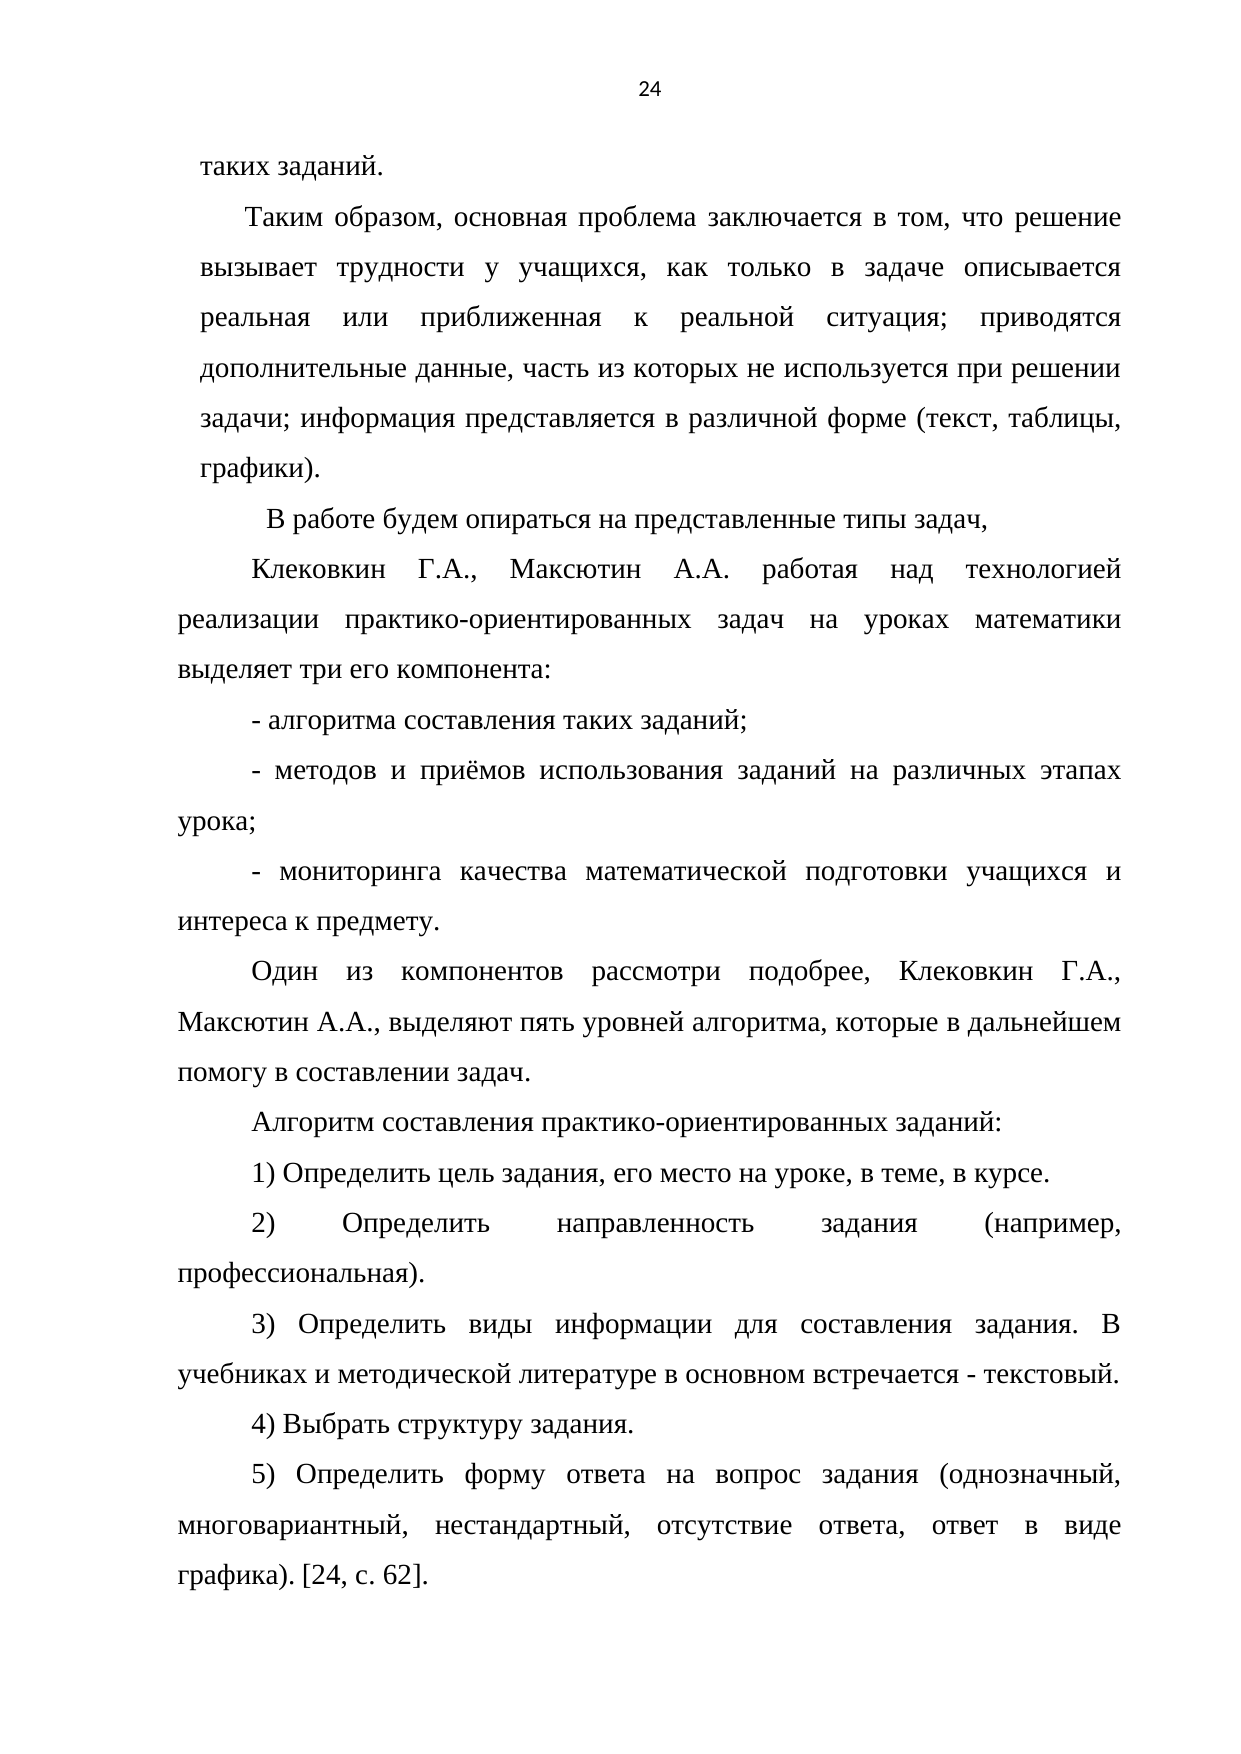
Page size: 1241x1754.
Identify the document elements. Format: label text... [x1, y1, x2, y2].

text 4) Выбрать структуру задания. [177, 1406, 1122, 1440]
text 2) Определить направленность задания (например, профессиональная). [177, 1205, 1122, 1289]
text - методов и приёмов использования заданий на различных этапах урока; [177, 752, 1122, 836]
text - мониторинга качества математической подготовки учащихся и интереса к предмету. [177, 853, 1122, 937]
text 1) Определить цель задания, его место на уроке, в теме, в курсе. [177, 1155, 1122, 1188]
text В работе будем опираться на представленные типы задач, [266, 501, 1122, 534]
text 3) Определить виды информации для составления задания. В учебниках и методической литературе в основном встречается - текстовый. [177, 1306, 1122, 1389]
text 5) Определить форму ответа на вопрос задания (однозначный, многовариантный, нестандартный, отсутствие ответа, ответ в виде графика). [24, с. 62]. [177, 1457, 1122, 1591]
text Один из компонентов рассмотри подобрее, Клековкин Г.А., Максютин А.А., выделяют пять уровней алгоритма, которые в дальнейшем помогу в составлении задач. [177, 953, 1122, 1088]
text Таким образом, основная проблема заключается в том, что решение вызывает трудности у учащихся, как только в задаче описывается реальная или приближенная к реальной ситуация; приводятся дополнительные данные, часть из которых не используется при решении задачи; информация представляется в различной форме (текст, таблицы, графики). [200, 199, 1122, 484]
text Алгоритм составления практико-ориентированных заданий: [177, 1104, 1122, 1138]
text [200, 148, 1122, 182]
text Клековкин Г.А., Максютин А.А. работая над технологией реализации практико-ориентированных задач на уроках математики выделяет три его компонента: [177, 551, 1122, 685]
text - алгоритма составления таких заданий; [177, 702, 1122, 736]
